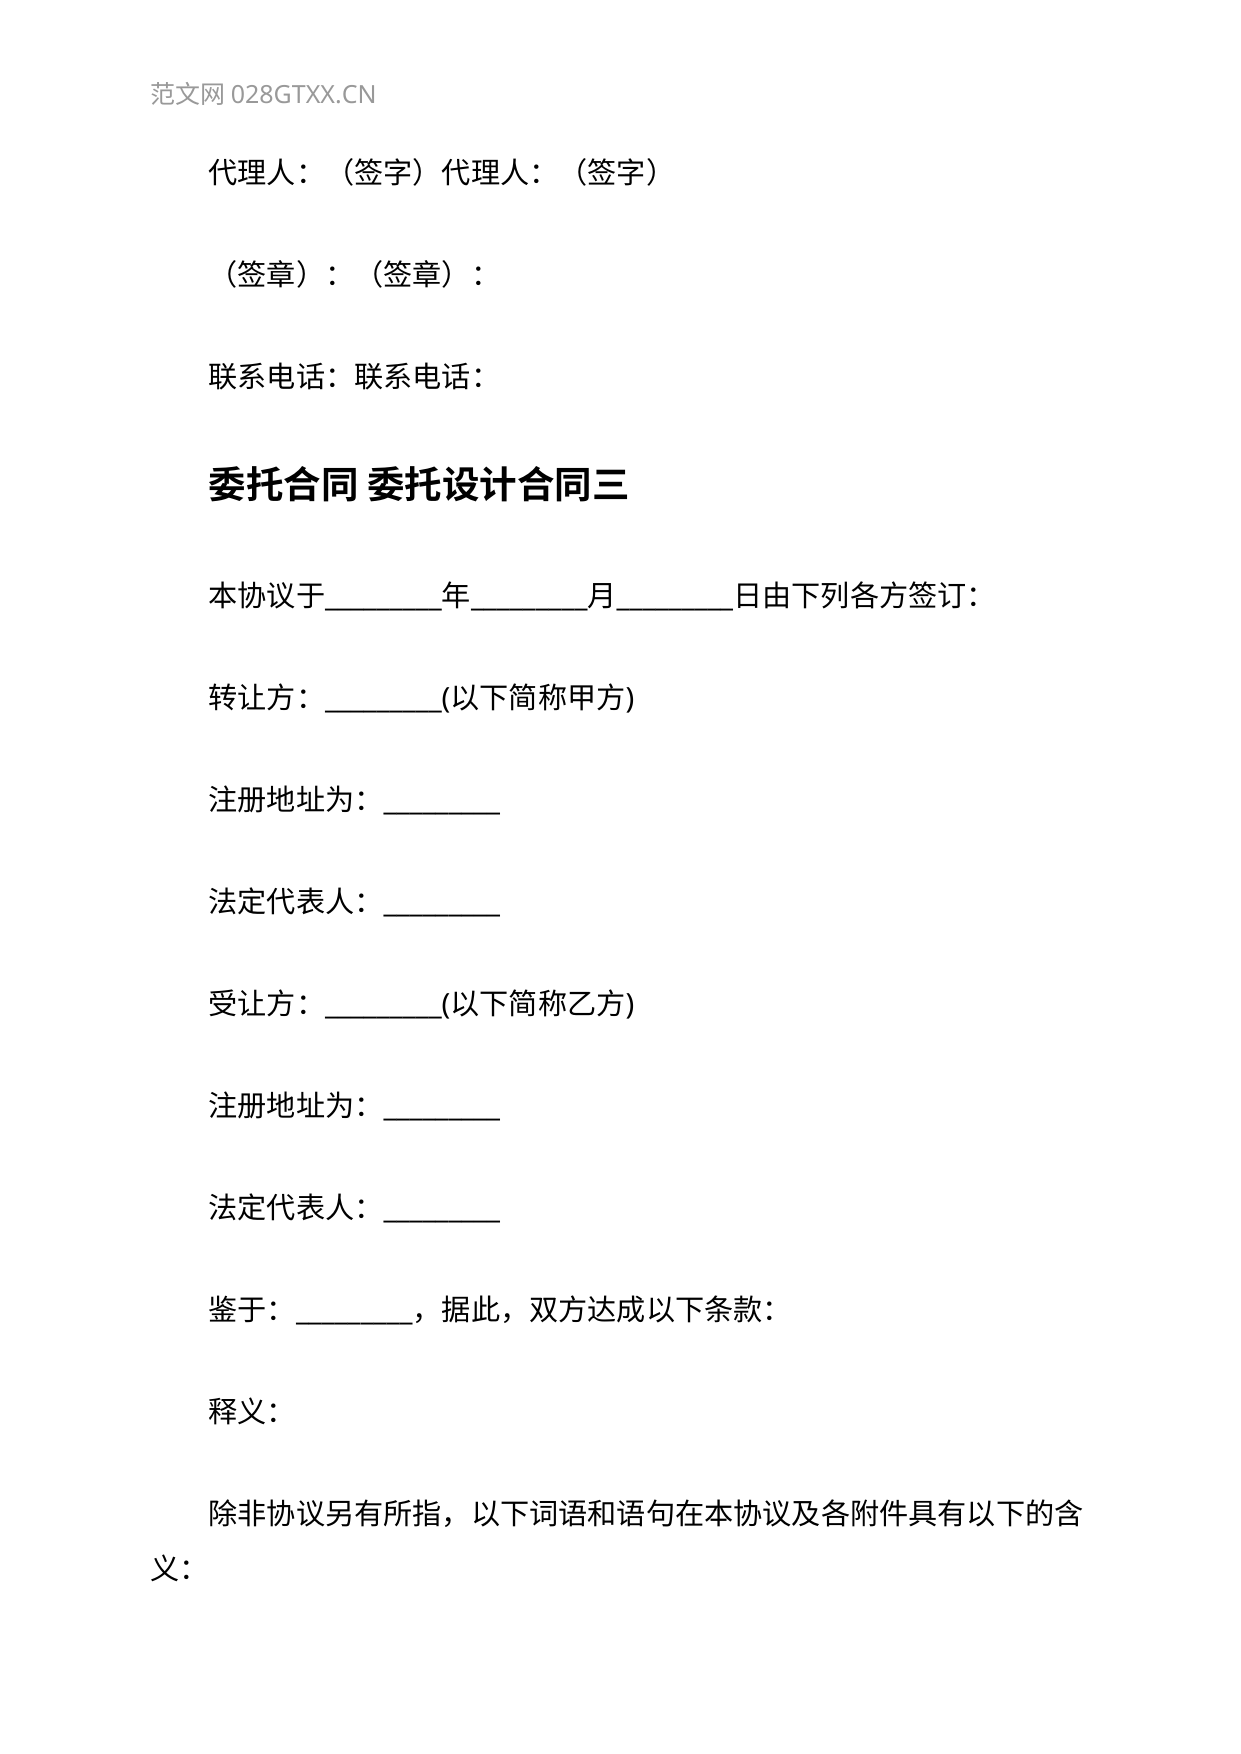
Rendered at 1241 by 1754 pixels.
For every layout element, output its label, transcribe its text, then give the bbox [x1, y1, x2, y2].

text 本协议于_________年_________月_________日由下列各方签订： [150, 573, 1090, 615]
text 受让方：_________(以下简称乙方) [150, 981, 1090, 1023]
text 法定代表人：_________ [150, 1184, 1090, 1227]
text （签章）：（签章）： [150, 252, 1090, 294]
text 代理人：（签字）代理人：（签字） [150, 150, 1090, 192]
text 注册地址为：_________ [150, 777, 1090, 819]
text 除非协议另有所指，以下词语和语句在本协议及各附件具有以下的含义： [150, 1490, 1090, 1587]
text 联系电话：联系电话： [150, 353, 1090, 396]
text 注册地址为：_________ [150, 1083, 1090, 1125]
text 鉴于：_________，据此，双方达成以下条款： [150, 1287, 1090, 1329]
text 转让方：_________(以下简称甲方) [150, 675, 1090, 717]
text 法定代表人：_________ [150, 879, 1090, 921]
text 委托合同 委托设计合同三 [150, 455, 1090, 509]
text 释义： [150, 1388, 1090, 1431]
